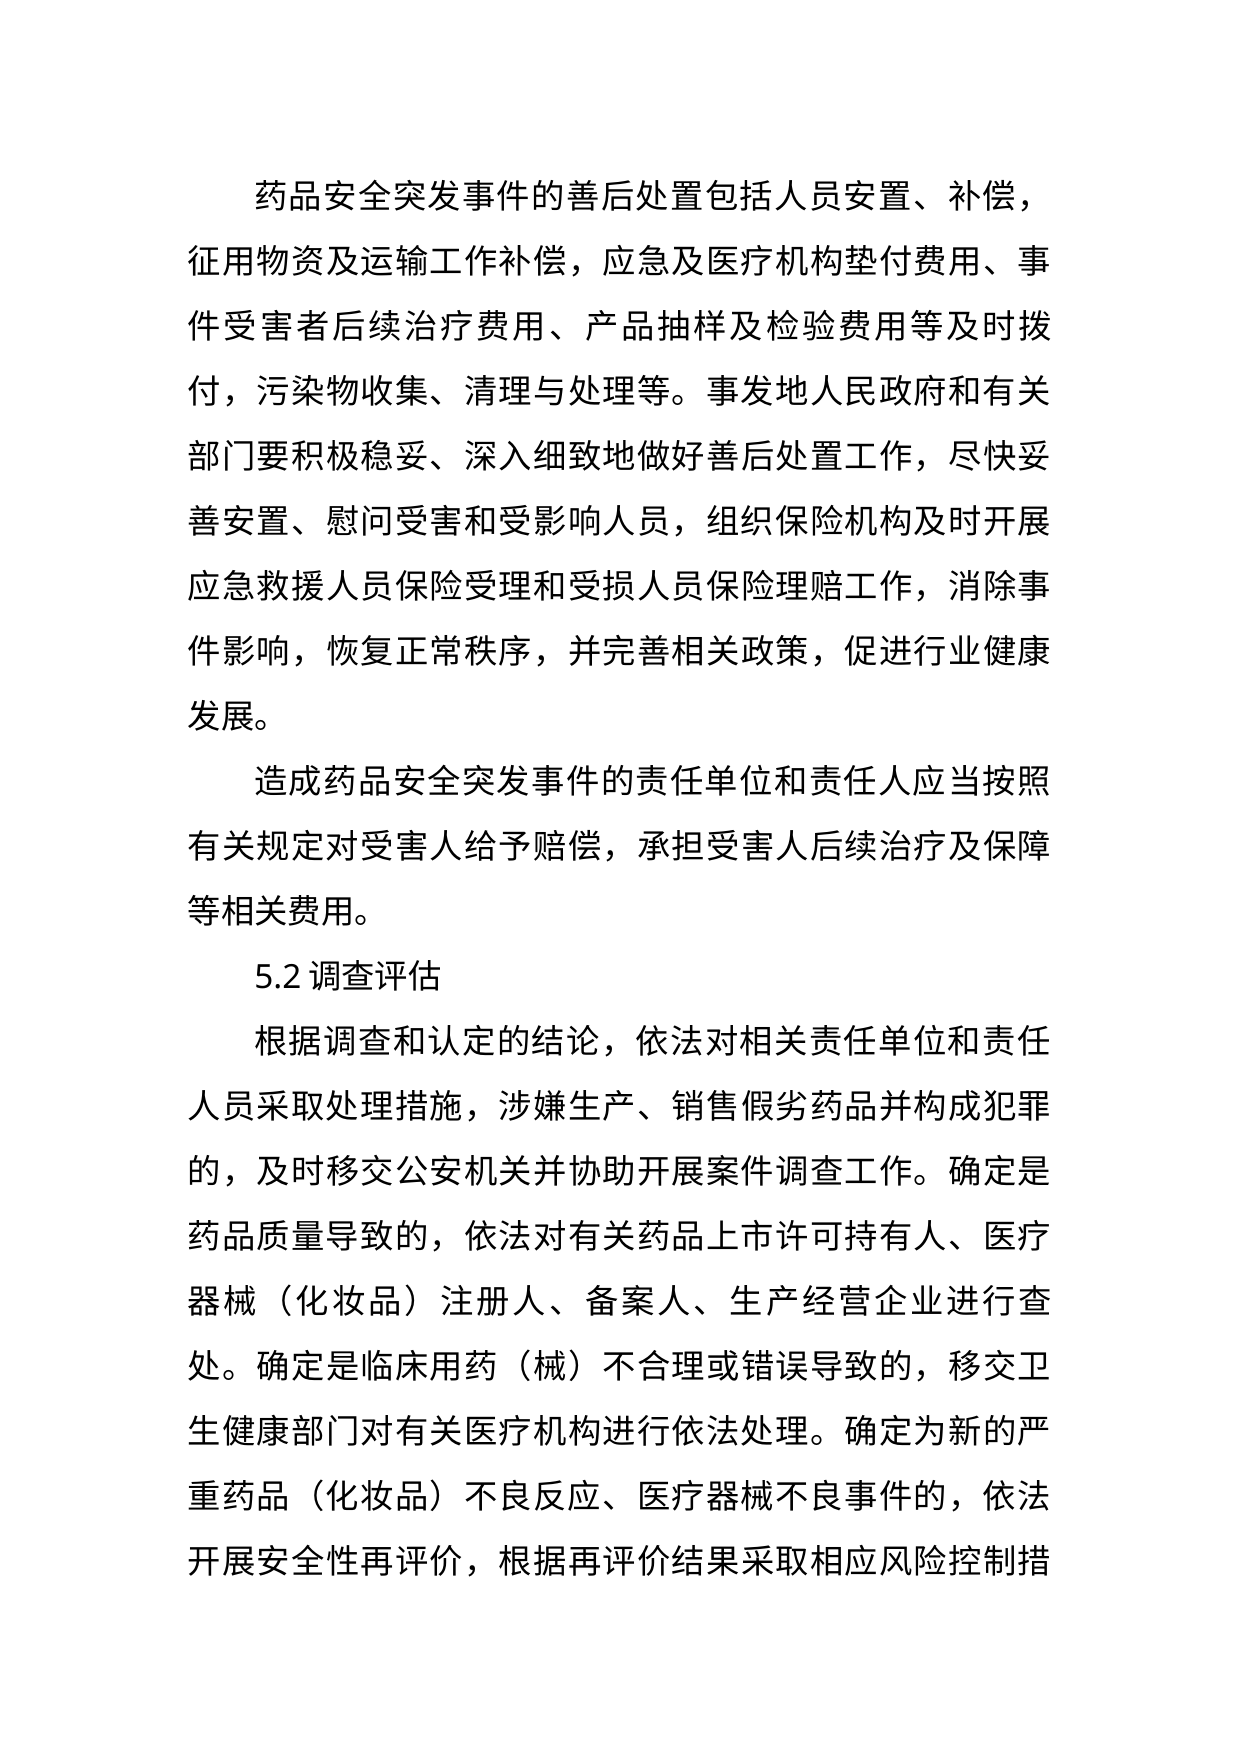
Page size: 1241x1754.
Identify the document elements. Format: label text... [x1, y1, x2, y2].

text 药品安全突发事件的善后处置包括人员安置、补偿，征用物资及运输工作补偿，应急及医疗机构垫付费用、事件受害者后续治疗费用、产品抽样及检验费用等及时拨付，污染物收集、清理与处理等。事发地人民政府和有关部门要积极稳妥、深入细致地做好善后处置工作，尽快妥善安置、慰问受害和受影响人员，组织保险机构及时开展应急救援人员保险受理和受损人员保险理赔工作，消除事件影响，恢复正常秩序，并完善相关政策，促进行业健康发展。 [187, 162, 1053, 747]
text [187, 1007, 1053, 1592]
text 5.2调查评估 [187, 942, 1053, 1007]
text 造成药品安全突发事件的责任单位和责任人应当按照有关规定对受害人给予赔偿，承担受害人后续治疗及保障等相关费用。 [187, 747, 1053, 942]
